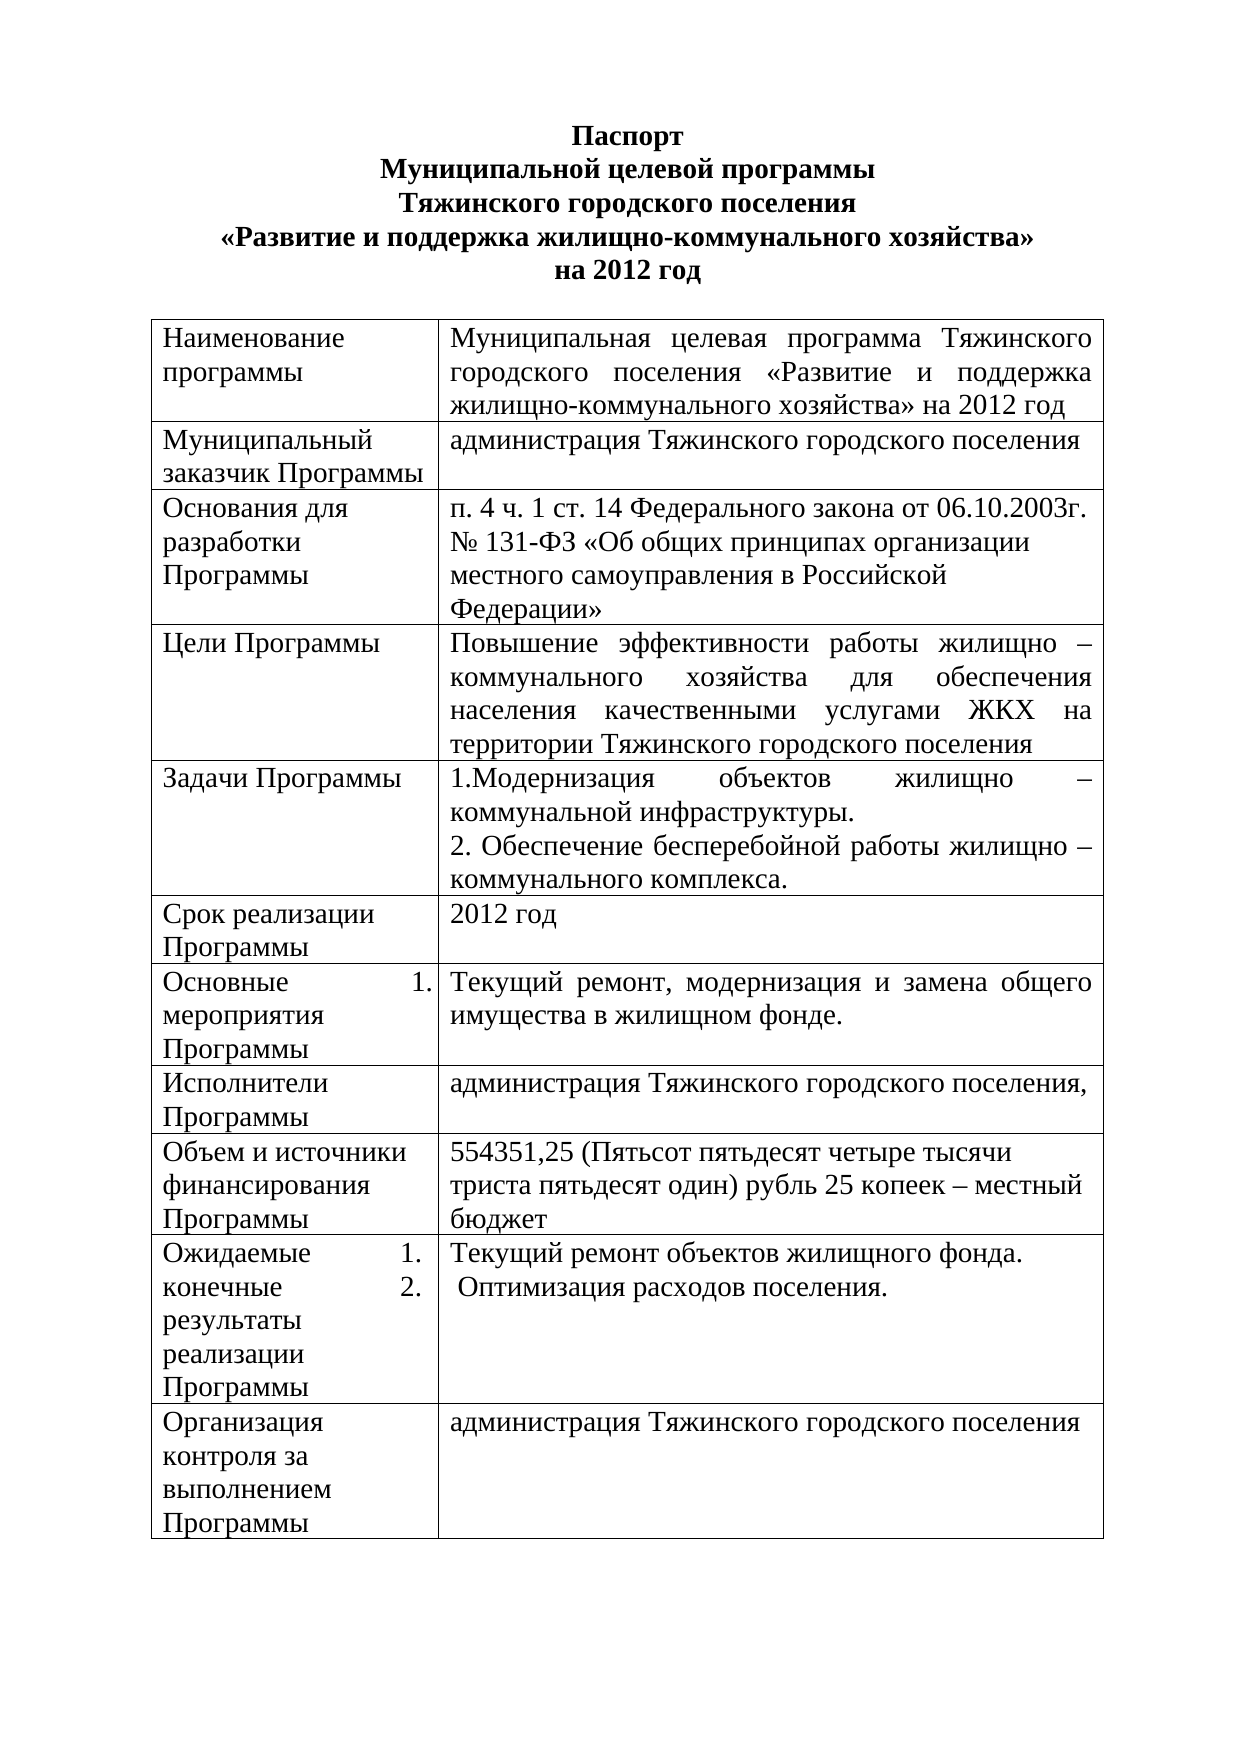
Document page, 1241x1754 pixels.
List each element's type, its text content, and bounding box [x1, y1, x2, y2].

table_cell администрация Тяжинского городского поселения [439, 1404, 1103, 1538]
table_cell 554351,25 (Пятьсот пятьдесят четыре тысячи триста пятьдесят один) рубль 25 копеек – местный бюджет [439, 1134, 1103, 1234]
table_cell 1.Модернизация объектов жилищно – коммунальной инфраструктуры. 2. Обеспечение бесперебойной работы жилищно – коммунального комплекса. [439, 761, 1103, 895]
text «Развитие и поддержка жилищно-коммунального хозяйства» [162, 219, 1092, 252]
text Паспорт [162, 118, 1092, 152]
table_cell Основные мероприятия Программы [152, 964, 438, 1064]
table_cell п. 4 ч. 1 ст. 14 Федерального закона от 06.10.2003г. № 131-ФЗ «Об общих принципах организации местного самоуправления в Российской Федерации» [439, 490, 1103, 624]
text Тяжинского городского поселения [162, 185, 1092, 219]
table_cell администрация Тяжинского городского поселения [439, 422, 1103, 489]
table_header Наименование программы [152, 320, 438, 421]
table_cell Цели Программы [152, 625, 438, 759]
table_cell Текущий ремонт, модернизация и замена общего имущества в жилищном фонде. [439, 964, 1103, 1064]
text на 2012 год [162, 252, 1092, 286]
text Муниципальной целевой программы [162, 152, 1092, 185]
table_header Муниципальная целевая программа Тяжинского городского поселения «Развитие и поддержка жилищно-коммунального хозяйства» на 2012 год [439, 320, 1103, 421]
table_cell администрация Тяжинского городского поселения, [439, 1066, 1103, 1133]
table_cell Муниципальный заказчик Программы [152, 422, 438, 489]
table_cell 2012 год [439, 896, 1103, 963]
table_cell Организация контроля за выполнением Программы [152, 1404, 438, 1538]
table_cell Исполнители Программы [152, 1066, 438, 1133]
table_cell Текущий ремонт объектов жилищного фонда. Оптимизация расходов поселения. [439, 1235, 1103, 1403]
table_cell Задачи Программы [152, 761, 438, 895]
table_cell Объем и источники финансирования Программы [152, 1134, 438, 1234]
table_cell Ожидаемые конечные результаты реализации Программы [152, 1235, 438, 1403]
table_cell Основания для разработки Программы [152, 490, 438, 624]
table_cell Повышение эффективности работы жилищно – коммунального хозяйства для обеспечения населения качественными услугами ЖКХ на территории Тяжинского городского поселения [439, 625, 1103, 759]
table_cell Срок реализации Программы [152, 896, 438, 963]
